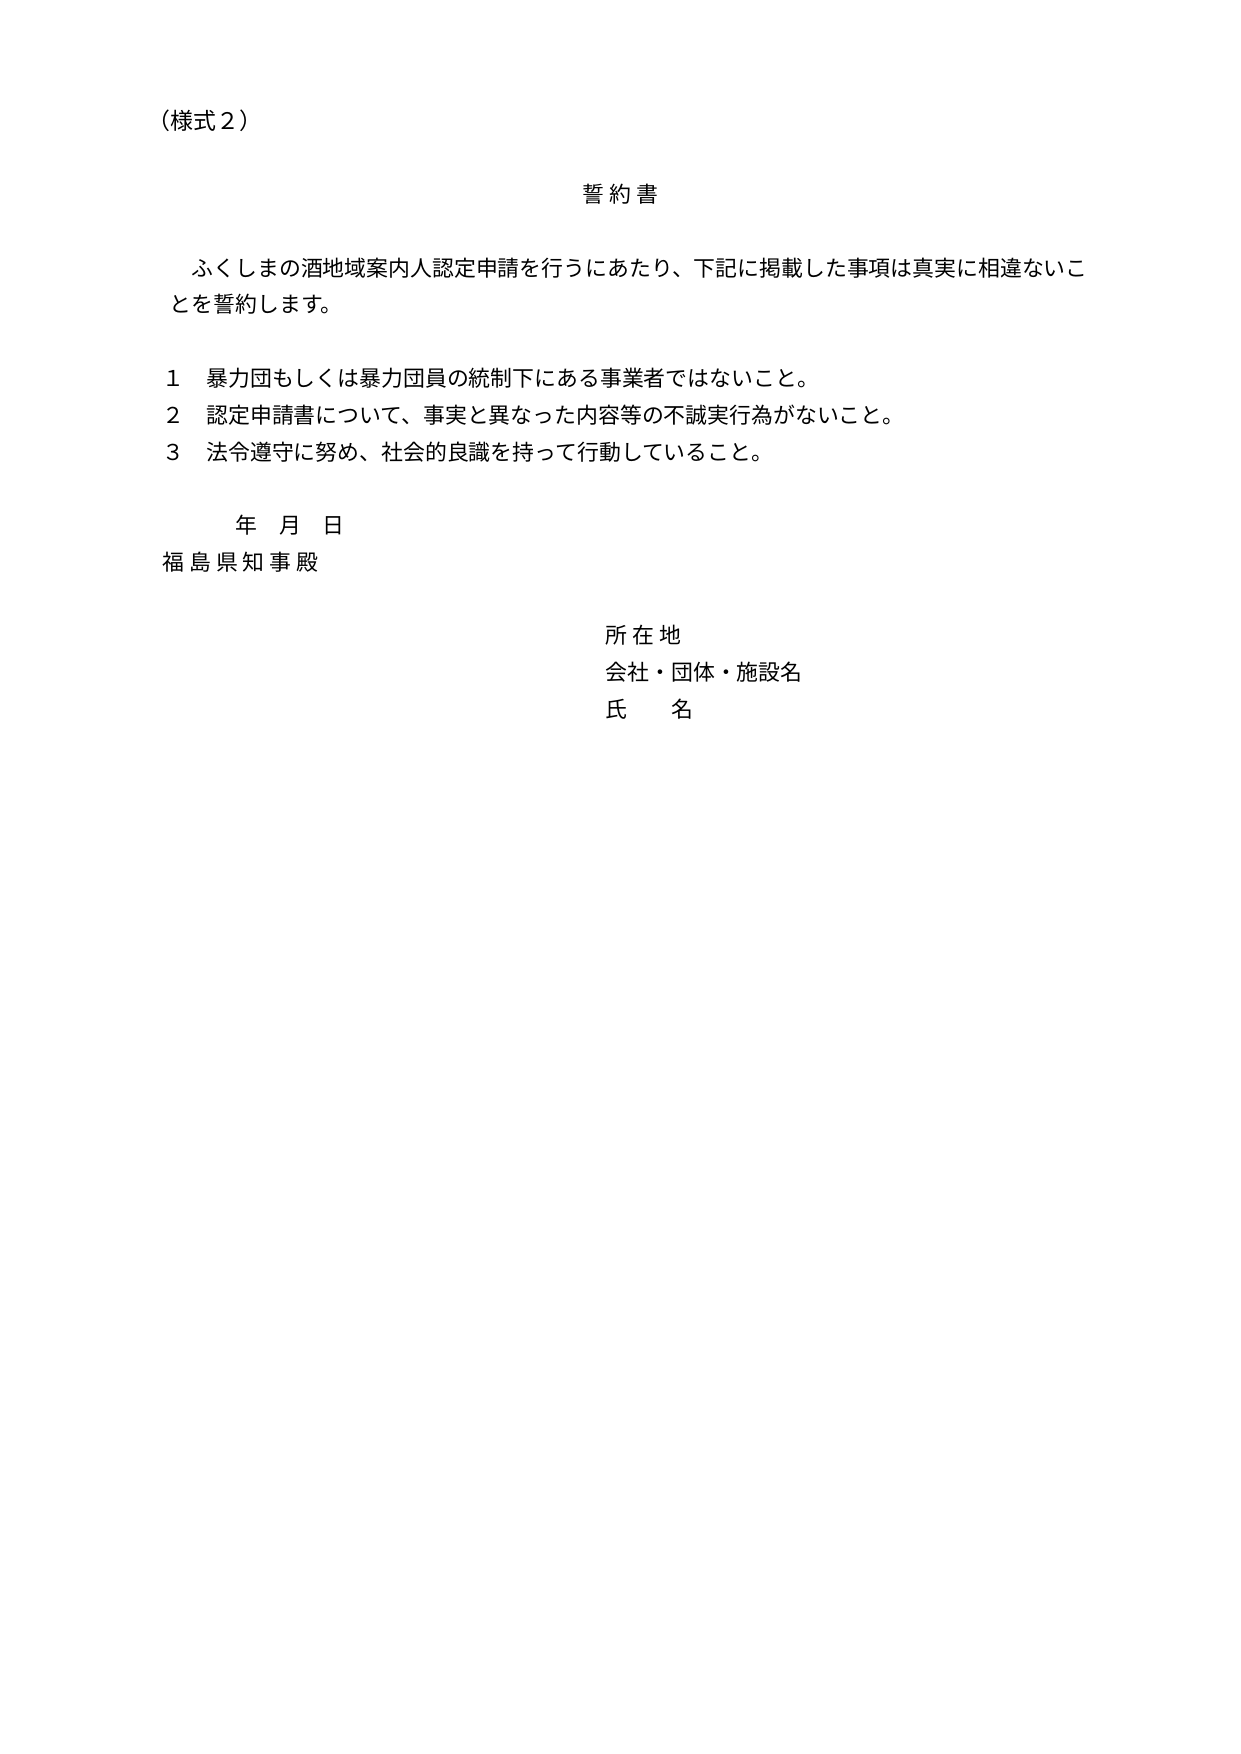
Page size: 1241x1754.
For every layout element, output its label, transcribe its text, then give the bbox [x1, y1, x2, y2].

text 所 在 地 [148, 616, 1092, 653]
text ２ 認定申請書について、事実と異なった内容等の不誠実行為がないこと。 [148, 395, 1092, 432]
text ふくしまの酒地域案内人認定申請を行うにあたり、下記に掲載した事項は真実に相違ないことを誓約します。 [169, 248, 1092, 322]
text １ 暴力団もしくは暴力団員の統制下にある事業者ではないこと。 [148, 358, 1092, 395]
text 会社・団体・施設名 [148, 653, 1092, 689]
text ３ 法令遵守に努め、社会的良識を持って行動していること。 [148, 432, 1092, 469]
text 誓 約 書 [148, 175, 1092, 211]
text 福 島 県 知 事 殿 [148, 542, 1092, 579]
text 年 月 日 [148, 506, 1092, 542]
text 氏 名 [148, 689, 1092, 726]
text （様式２） [148, 101, 1092, 138]
